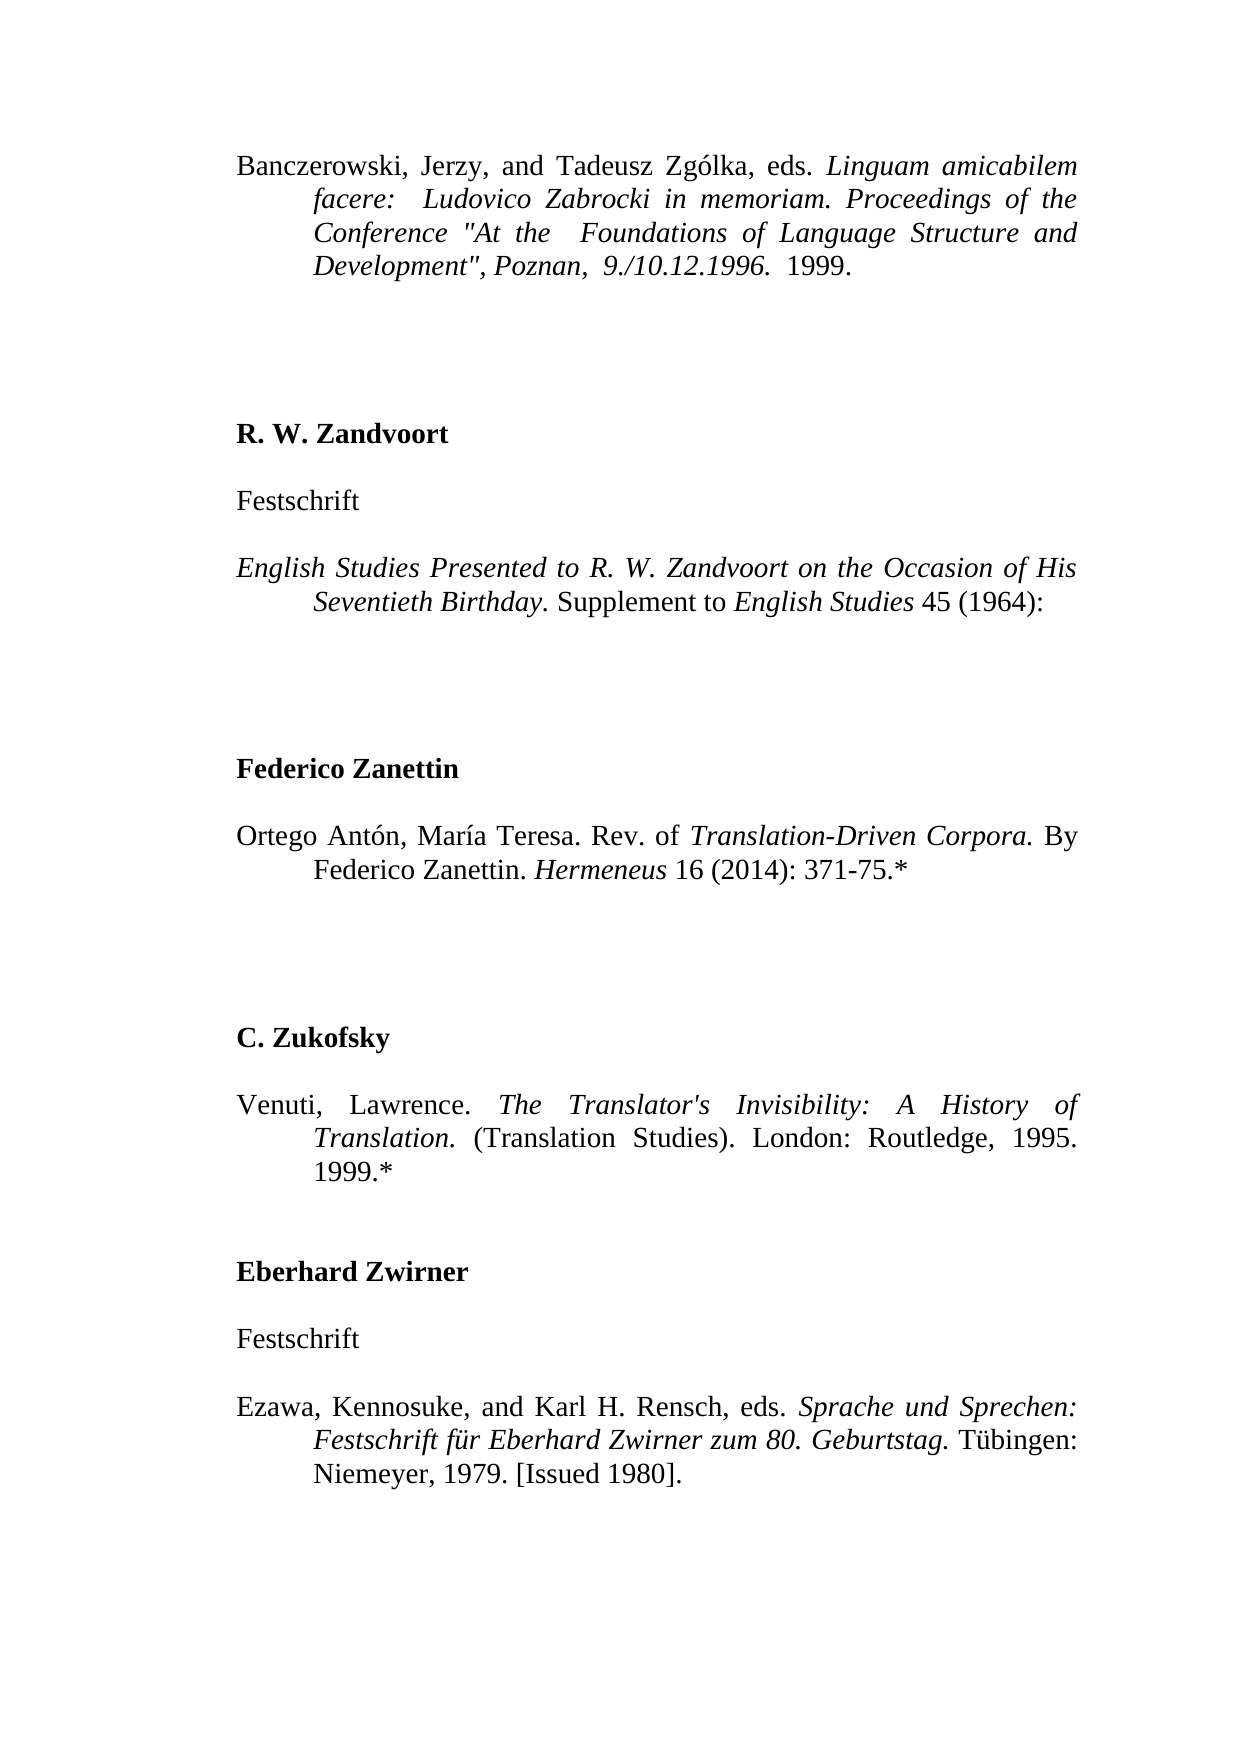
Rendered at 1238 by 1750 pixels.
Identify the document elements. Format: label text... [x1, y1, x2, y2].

text R. W. Zandvoort [236, 416, 1078, 449]
text Festschrift [236, 483, 1078, 517]
text Ortego Antón, María Teresa. Rev. of Translation-Driven Corpora. By Federico Zanettin. Hermeneus 16 (2014): 371-75.* [236, 818, 1078, 886]
text Eberhard Zwirner [236, 1254, 1078, 1288]
text Venuti, Lawrence. The Translator's Invisibility: A History of Translation. (Translation Studies). London: Routledge, 1995. 1999.* [236, 1087, 1078, 1187]
text Banczerowski, Jerzy, and Tadeusz Zgólka, eds. Linguam amicabilem facere: Ludovico Zabrocki in memoriam. Proceedings of the Conference "At the Foundations of Language Structure and Development", Poznan, 9./10.12.1996. 1999. [236, 148, 1078, 282]
text Festschrift [236, 1322, 1078, 1355]
text English Studies Presented to R. W. Zandvoort on the Occasion of His Seventieth Birthday. Supplement to English Studies 45 (1964): [236, 550, 1078, 617]
text C. Zukofsky [236, 1020, 1078, 1053]
text Ezawa, Kennosuke, and Karl H. Rensch, eds. Sprache und Sprechen: Festschrift für Eberhard Zwirner zum 80. Geburtstag. Tübingen: Niemeyer, 1979. [Issued 1980]. [236, 1389, 1078, 1489]
text Federico Zanettin [236, 751, 1078, 785]
